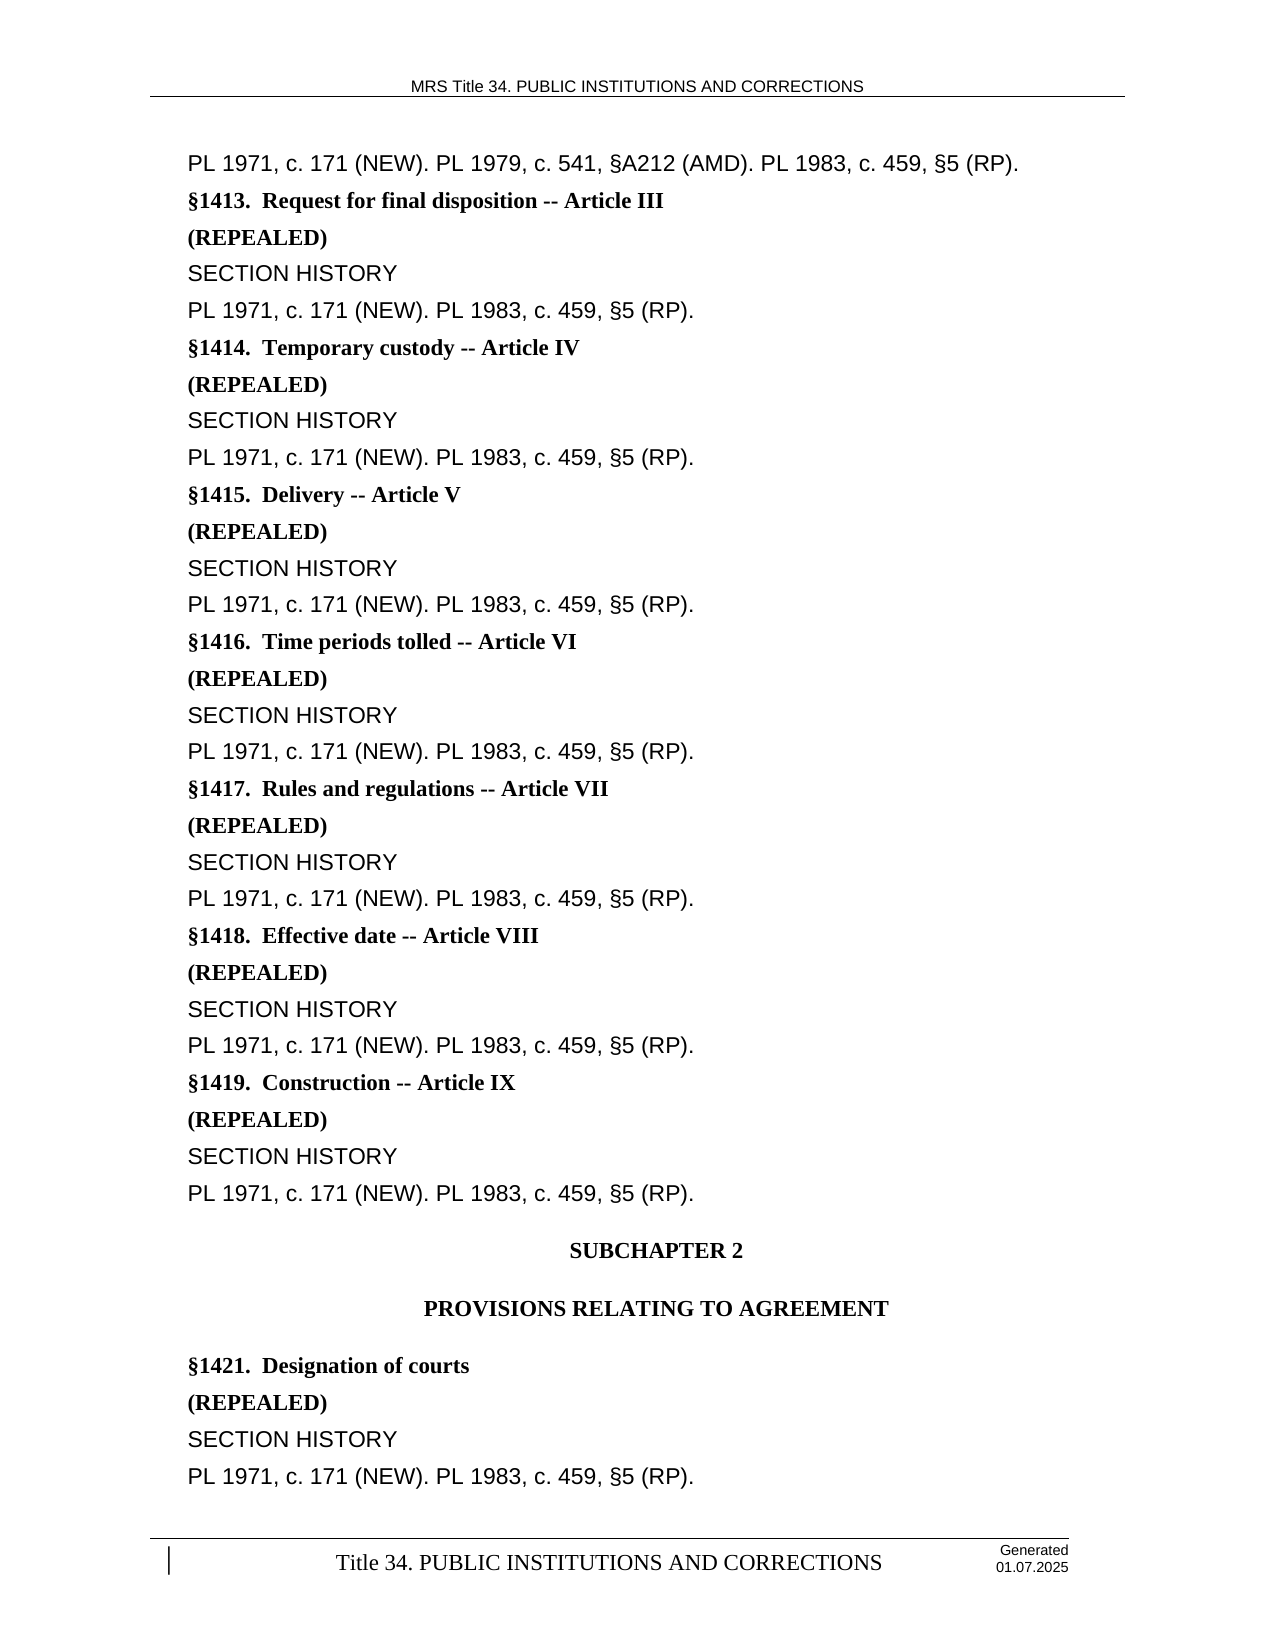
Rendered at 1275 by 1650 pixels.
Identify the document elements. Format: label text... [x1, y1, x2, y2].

text PL 1971, c. 171 (NEW). PL 1983, c. 459, §5 (RP). [187, 1463, 1125, 1489]
text (REPEALED) [187, 223, 1125, 250]
text SECTION HISTORY [187, 849, 1125, 875]
text (REPEALED) [187, 1106, 1125, 1132]
text SECTION HISTORY [187, 1426, 1125, 1452]
text PROVISIONS RELATING TO AGREEMENT [187, 1295, 1125, 1321]
text PL 1971, c. 171 (NEW). PL 1983, c. 459, §5 (RP). [187, 885, 1125, 912]
text SECTION HISTORY [187, 260, 1125, 287]
text §1414. Temporary custody -- Article IV [187, 334, 1125, 360]
text PL 1971, c. 171 (NEW). PL 1983, c. 459, §5 (RP). [187, 1179, 1125, 1206]
text SECTION HISTORY [187, 996, 1125, 1022]
text SECTION HISTORY [187, 554, 1125, 581]
text (REPEALED) [187, 665, 1125, 691]
text SECTION HISTORY [187, 407, 1125, 434]
text §1421. Designation of courts [187, 1352, 1125, 1379]
text (REPEALED) [187, 812, 1125, 838]
text (REPEALED) [187, 518, 1125, 544]
text PL 1971, c. 171 (NEW). PL 1983, c. 459, §5 (RP). [187, 297, 1125, 323]
text (REPEALED) [187, 371, 1125, 397]
text §1417. Rules and regulations -- Article VII [187, 775, 1125, 801]
text PL 1971, c. 171 (NEW). PL 1983, c. 459, §5 (RP). [187, 738, 1125, 765]
text SECTION HISTORY [187, 702, 1125, 728]
text §1418. Effective date -- Article VIII [187, 922, 1125, 948]
text §1419. Construction -- Article IX [187, 1069, 1125, 1096]
text §1415. Delivery -- Article V [187, 481, 1125, 507]
text SUBCHAPTER 2 [187, 1237, 1125, 1263]
text (REPEALED) [187, 959, 1125, 985]
text PL 1971, c. 171 (NEW). PL 1979, c. 541, §A212 (AMD). PL 1983, c. 459, §5 (RP). [187, 150, 1125, 176]
text (REPEALED) [187, 1389, 1125, 1416]
text PL 1971, c. 171 (NEW). PL 1983, c. 459, §5 (RP). [187, 444, 1125, 471]
text PL 1971, c. 171 (NEW). PL 1983, c. 459, §5 (RP). [187, 591, 1125, 618]
text PL 1971, c. 171 (NEW). PL 1983, c. 459, §5 (RP). [187, 1032, 1125, 1059]
text §1416. Time periods tolled -- Article VI [187, 628, 1125, 654]
text SECTION HISTORY [187, 1143, 1125, 1169]
text §1413. Request for final disposition -- Article III [187, 187, 1125, 213]
